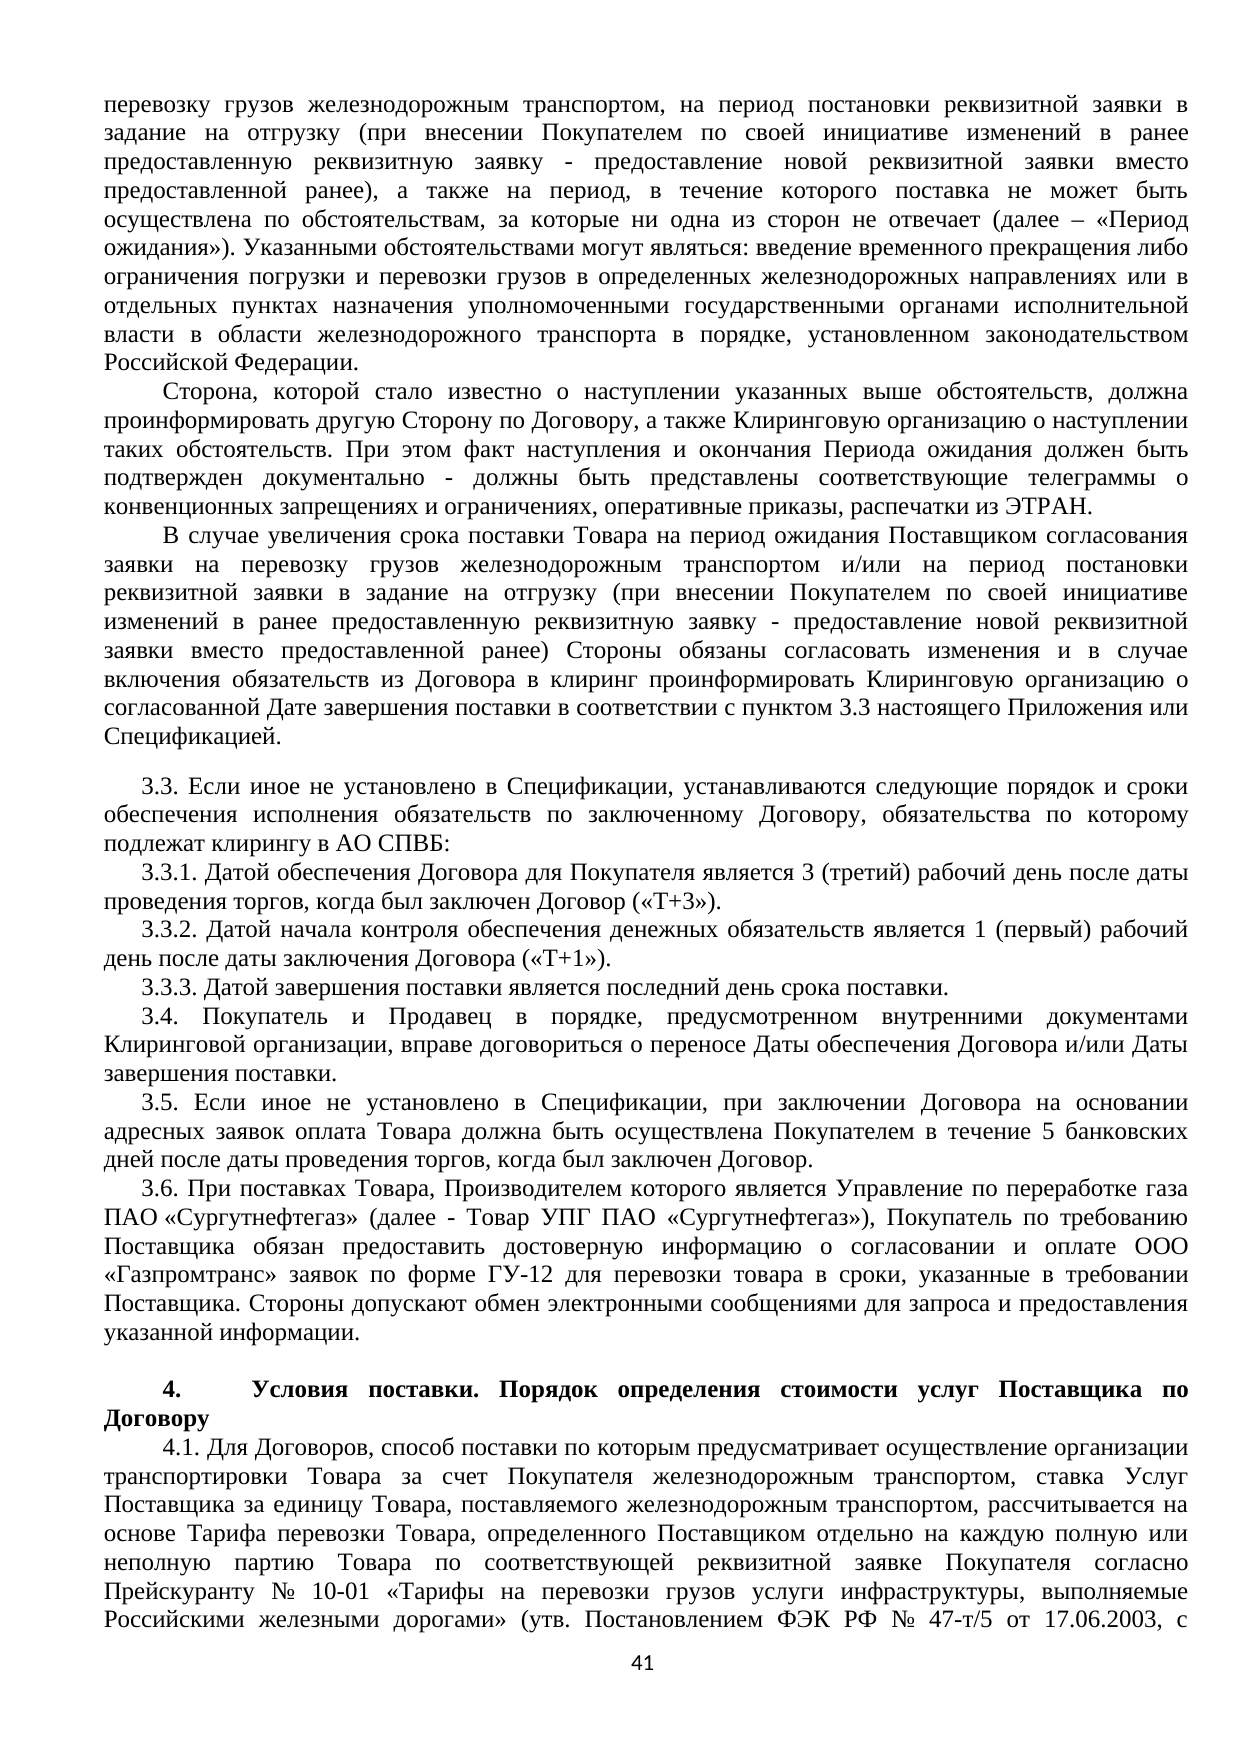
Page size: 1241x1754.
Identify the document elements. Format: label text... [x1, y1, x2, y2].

text Сторона, которой стало известно о наступлении указанных выше обстоятельств, должна проинформировать другую Сторону по Договору, а также Клиринговую организацию о наступлении таких обстоятельств. При этом факт наступления и окончания Периода ожидания должен быть подтвержден документально - должны быть представлены соответствующие телеграммы о конвенционных запрещениях и ограничениях, оперативные приказы, распечатки из ЭТРАН. [103, 376, 1189, 520]
list 3.3.2. Датой начала контроля обеспечения денежных обязательств является 1 (первый) рабочий день после даты заключения Договора («Т+1»). [103, 914, 1189, 972]
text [103, 89, 1189, 376]
list 3.6. При поставках Товара, Производителем которого является Управление по переработке газа ПАО «Сургутнефтегаз» (далее - Товар УПГ ПАО «Сургутнефтегаз»), Покупатель по требованию Поставщика обязан предоставить достоверную информацию о согласовании и оплате ООО «Газпромтранс» заявок по форме ГУ-12 для перевозки товара в сроки, указанные в требовании Поставщика. Стороны допускают обмен электронными сообщениями для запроса и предоставления указанной информации. [103, 1173, 1189, 1346]
list 3.3.1. Датой обеспечения Договора для Покупателя является 3 (третий) рабочий день после даты проведения торгов, когда был заключен Договор («Т+3»). [103, 857, 1189, 914]
list Условия поставки. Порядок определения стоимости услуг Поставщика по Договору [103, 1374, 1189, 1432]
list 3.5. Если иное не установлено в Спецификации, при заключении Договора на основании адресных заявок оплата Товара должна быть осуществлена Покупателем в течение 5 банковских дней после даты проведения торгов, когда был заключен Договор. [103, 1087, 1189, 1173]
list 3.3. Если иное не установлено в Спецификации, устанавливаются следующие порядок и сроки обеспечения исполнения обязательств по заключенному Договору, обязательства по которому подлежат клирингу в АО СПВБ: [103, 771, 1189, 857]
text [103, 1432, 1189, 1633]
list 3.3.3. Датой завершения поставки является последний день срока поставки. [103, 972, 1189, 1001]
text В случае увеличения срока поставки Товара на период ожидания Поставщиком согласования заявки на перевозку грузов железнодорожным транспортом и/или на период постановки реквизитной заявки в задание на отгрузку (при внесении Покупателем по своей инициативе изменений в ранее предоставленную реквизитную заявку - предоставление новой реквизитной заявки вместо предоставленной ранее) Стороны обязаны согласовать изменения и в случае включения обязательств из Договора в клиринг проинформировать Клиринговую организацию о согласованной Дате завершения поставки в соответствии с пунктом 3.3 настоящего Приложения или Спецификацией. [103, 520, 1189, 750]
list 3.4. Покупатель и Продавец в порядке, предусмотренном внутренними документами Клиринговой организации, вправе договориться о переносе Даты обеспечения Договора и/или Даты завершения поставки. [103, 1001, 1189, 1087]
